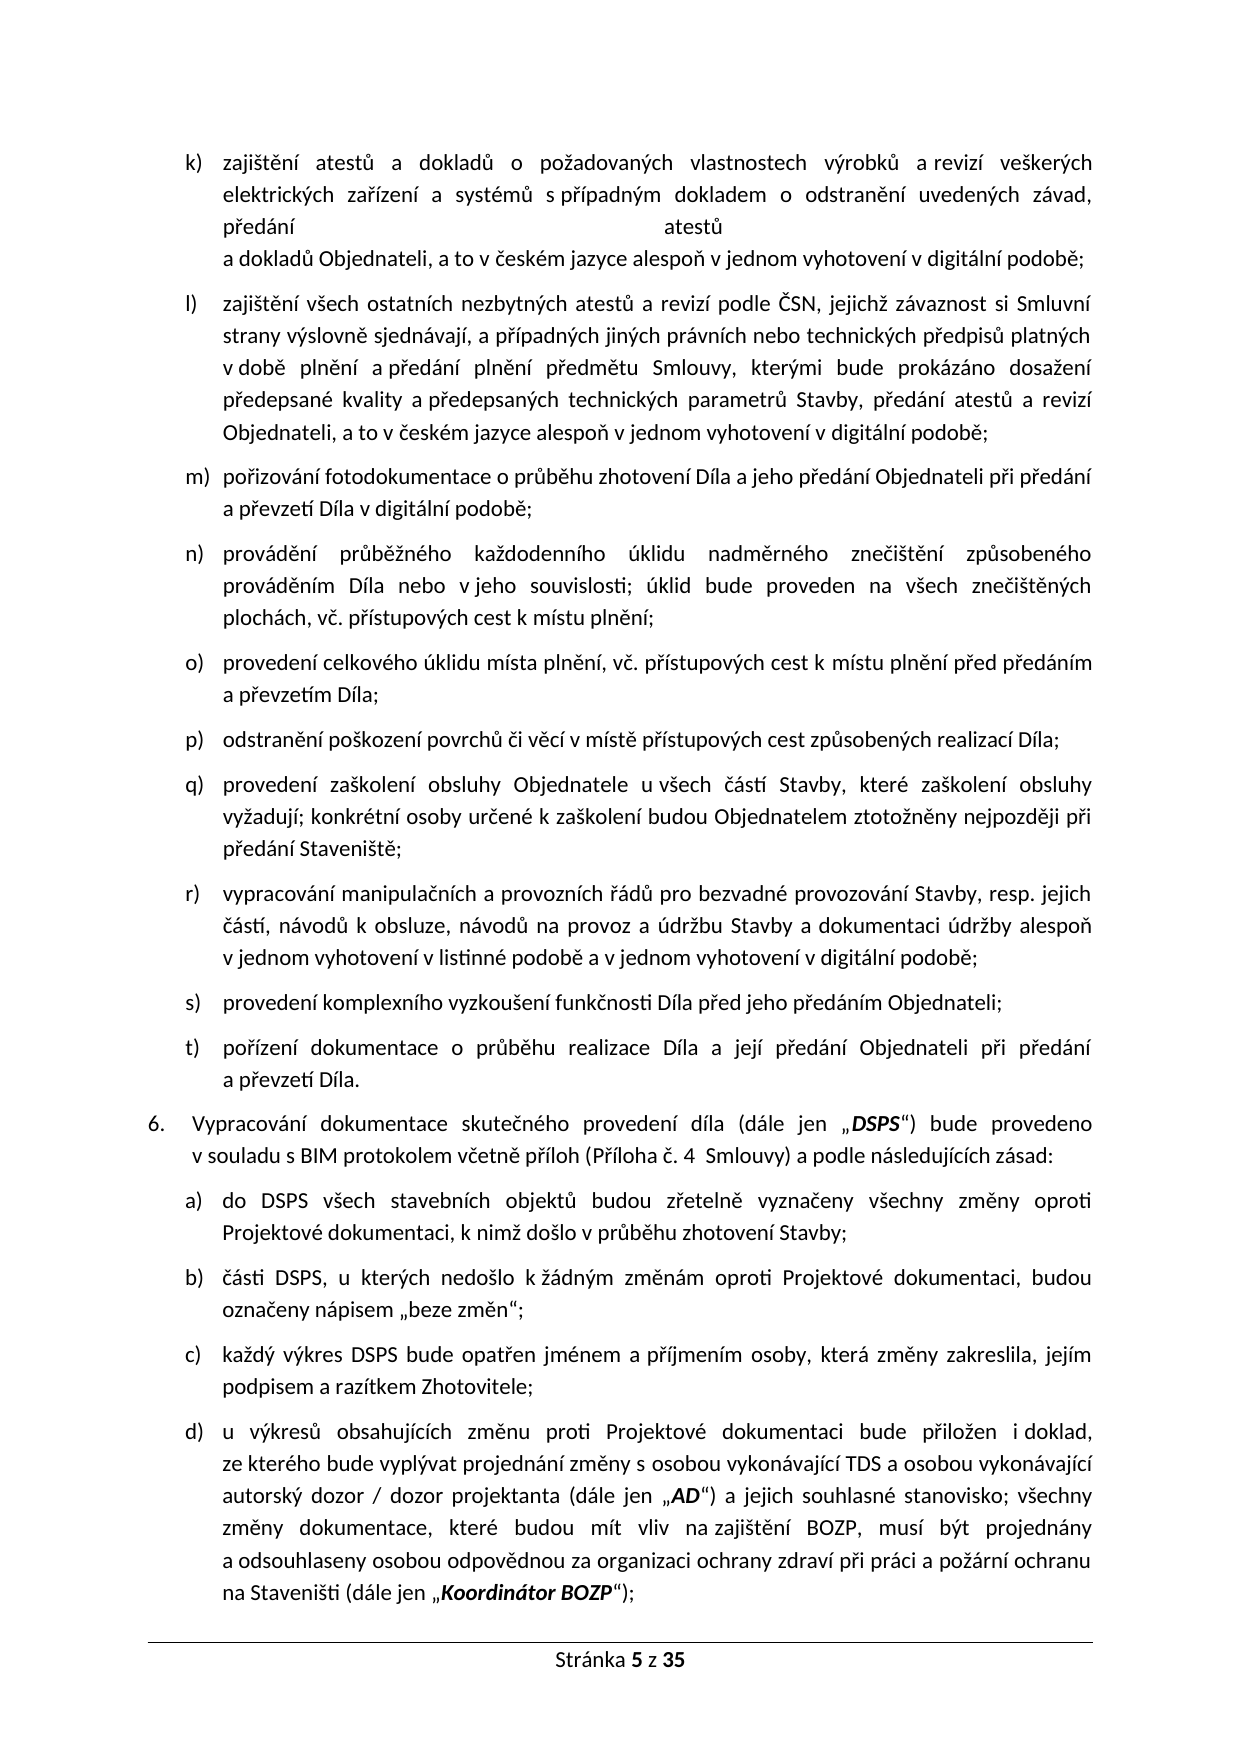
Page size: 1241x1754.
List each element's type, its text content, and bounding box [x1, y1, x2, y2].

list části DSPS, u kterých nedošlo k žádným změnám oproti Projektové dokumentaci, budou označeny nápisem „beze změn“; [185, 1263, 1093, 1323]
list provedení celkového úklidu místa plnění, vč. přístupových cest k místu plnění před předáním a převzetím Díla; [185, 648, 1093, 708]
list odstranění poškození povrchů či věcí v místě přístupových cest způsobených realizací Díla; [185, 725, 1093, 753]
list provedení komplexního vyzkoušení funkčnosti Díla před jeho předáním Objednateli; [185, 988, 1093, 1016]
list zajištění všech ostatních nezbytných atestů a revizí podle ČSN, jejichž závaznost si Smluvní strany výslovně sjednávají, a případných jiných právních nebo technických předpisů platných v době plnění a předání plnění předmětu Smlouvy, kterými bude prokázáno dosažení předepsané kvality a předepsaných technických parametrů Stavby, předání atestů a revizí Objednateli, a to v českém jazyce alespoň v jednom vyhotovení v digitální podobě; [185, 289, 1093, 446]
list pořízení dokumentace o průběhu realizace Díla a její předání Objednateli při předání a převzetí Díla. [185, 1033, 1093, 1093]
list u výkresů obsahujících změnu proti Projektové dokumentaci bude přiložen i doklad, ze kterého bude vyplývat projednání změny s osobou vykonávající TDS a osobou vykonávající autorský dozor / dozor projektanta (dále jen „AD“) a jejich souhlasné stanovisko; všechny změny dokumentace, které budou mít vliv na zajištění BOZP, musí být projednány a odsouhlaseny osobou odpovědnou za organizaci ochrany zdraví při práci a požární ochranu na Staveništi (dále jen „Koordinátor BOZP“); [185, 1417, 1093, 1606]
list každý výkres DSPS bude opatřen jménem a příjmením osoby, která změny zakreslila, jejím podpisem a razítkem Zhotovitele; [185, 1340, 1093, 1400]
list provedení zaškolení obsluhy Objednatele u všech částí Stavby, které zaškolení obsluhy vyžadují; konkrétní osoby určené k zaškolení budou Objednatelem ztotožněny nejpozději při předání Staveniště; [185, 770, 1093, 862]
list zajištění atestů a dokladů o požadovaných vlastnostech výrobků a revizí veškerých elektrických zařízení a systémů s případným dokladem o odstranění uvedených závad, předání atestů a dokladů Objednateli, a to v českém jazyce alespoň v jednom vyhotovení v digitální podobě; [185, 148, 1093, 272]
list Vypracování dokumentace skutečného provedení díla (dále jen „DSPS“) bude provedeno v souladu s BIM protokolem včetně příloh (Příloha č. 4 Smlouvy) a podle následujících zásad: [148, 1109, 1093, 1170]
list provádění průběžného každodenního úklidu nadměrného znečištění způsobeného prováděním Díla nebo v jeho souvislosti; úklid bude proveden na všech znečištěných plochách, vč. přístupových cest k místu plnění; [185, 539, 1093, 632]
list vypracování manipulačních a provozních řádů pro bezvadné provozování Stavby, resp. jejich částí, návodů k obsluze, návodů na provoz a údržbu Stavby a dokumentaci údržby alespoň v jednom vyhotovení v listinné podobě a v jednom vyhotovení v digitální podobě; [185, 879, 1093, 971]
list pořizování fotodokumentace o průběhu zhotovení Díla a jeho předání Objednateli při předání a převzetí Díla v digitální podobě; [185, 462, 1093, 522]
list do DSPS všech stavebních objektů budou zřetelně vyznačeny všechny změny oproti Projektové dokumentaci, k nimž došlo v průběhu zhotovení Stavby; [185, 1186, 1093, 1247]
